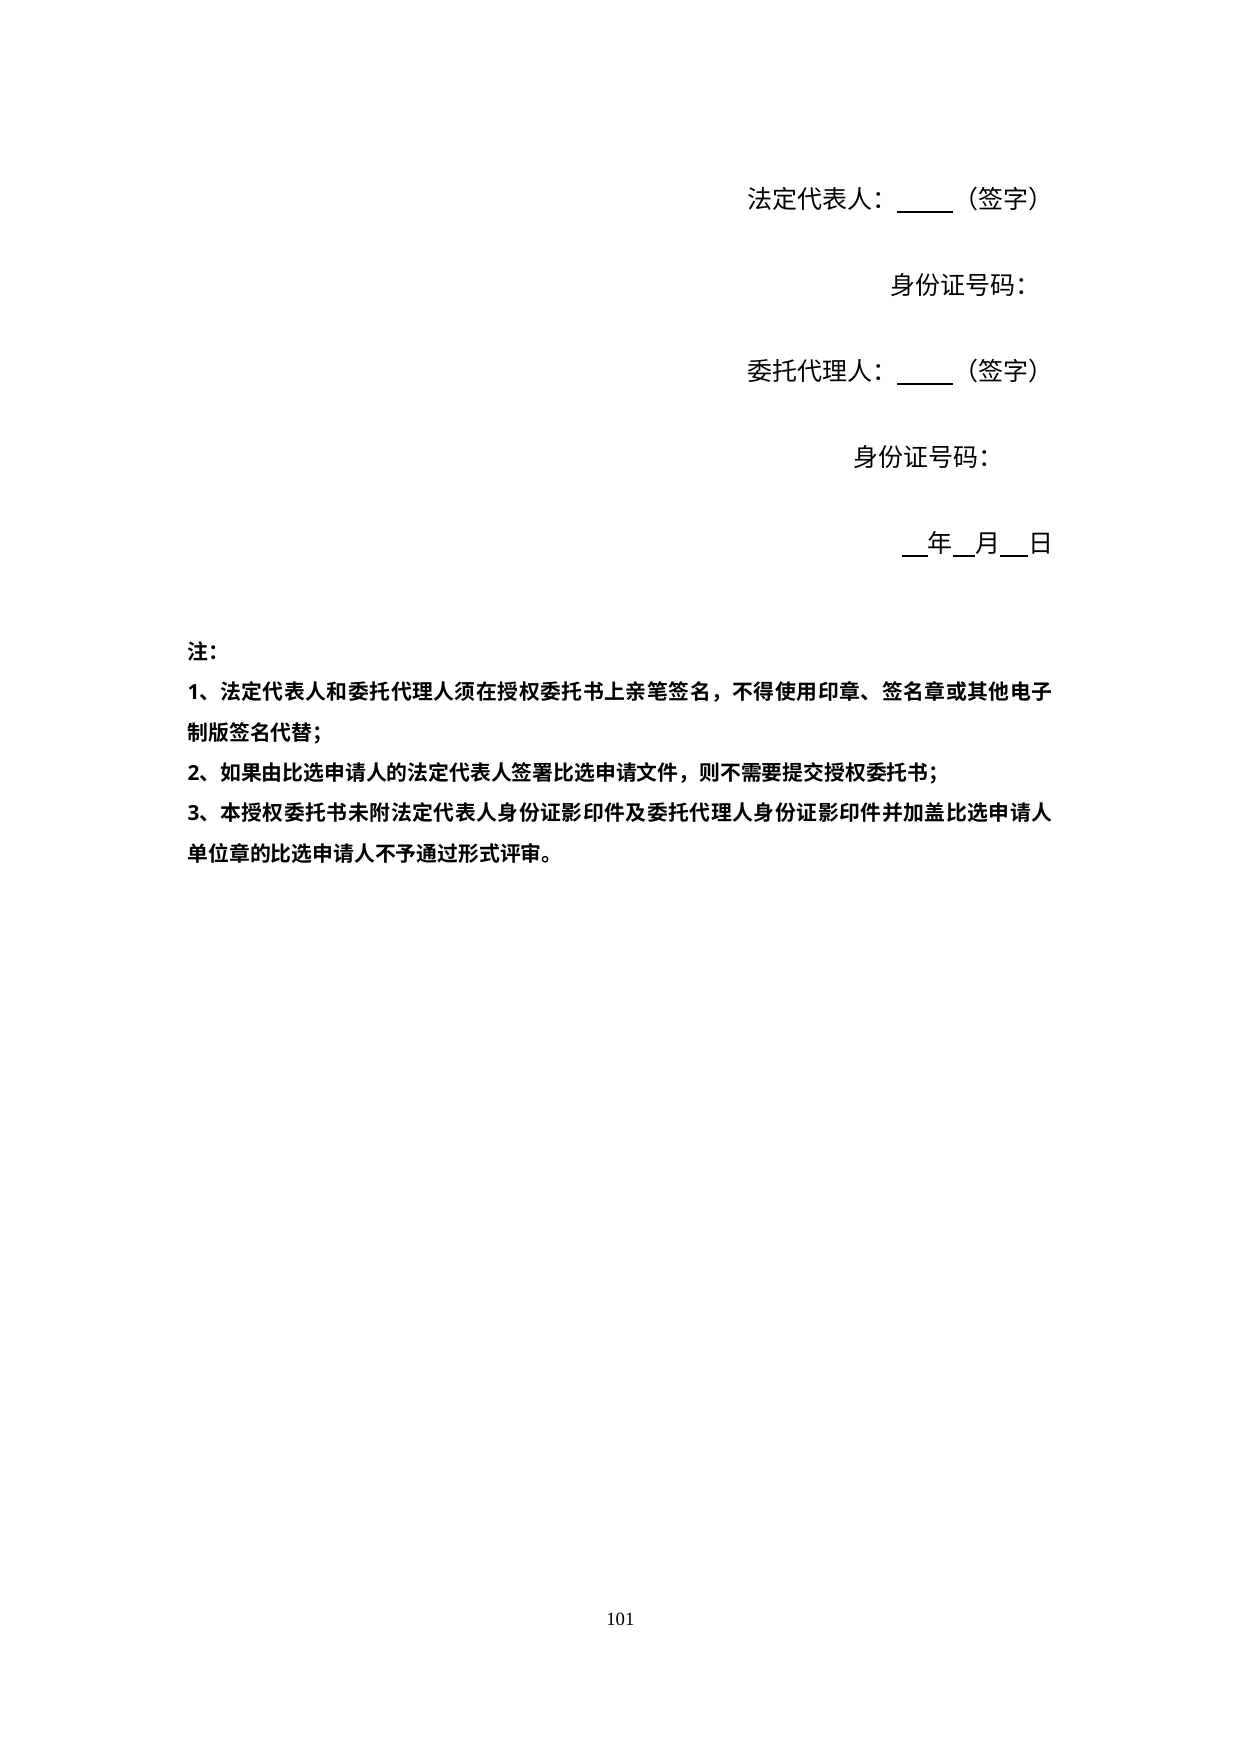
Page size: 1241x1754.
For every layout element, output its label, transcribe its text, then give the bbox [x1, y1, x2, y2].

text 委托代理人： （签字） [187, 336, 1053, 404]
list 如果由比选申请人的法定代表人签署比选申请文件，则不需要提交授权委托书； [187, 754, 1053, 788]
list 法定代表人和委托代理人须在授权委托书上亲笔签名，不得使用印章、签名章或其他电子制版签名代替； [187, 674, 1053, 748]
text 年 月 日 [187, 508, 1053, 576]
text 身份证号码： [187, 422, 1003, 490]
list 本授权委托书未附法定代表人身份证影印件及委托代理人身份证影印件并加盖比选申请人单位章的比选申请人不予通过形式评审。 [187, 794, 1053, 869]
text 身份证号码： [187, 250, 1041, 318]
text 注： [187, 634, 1053, 668]
text 法定代表人： （签字） [187, 164, 1053, 232]
